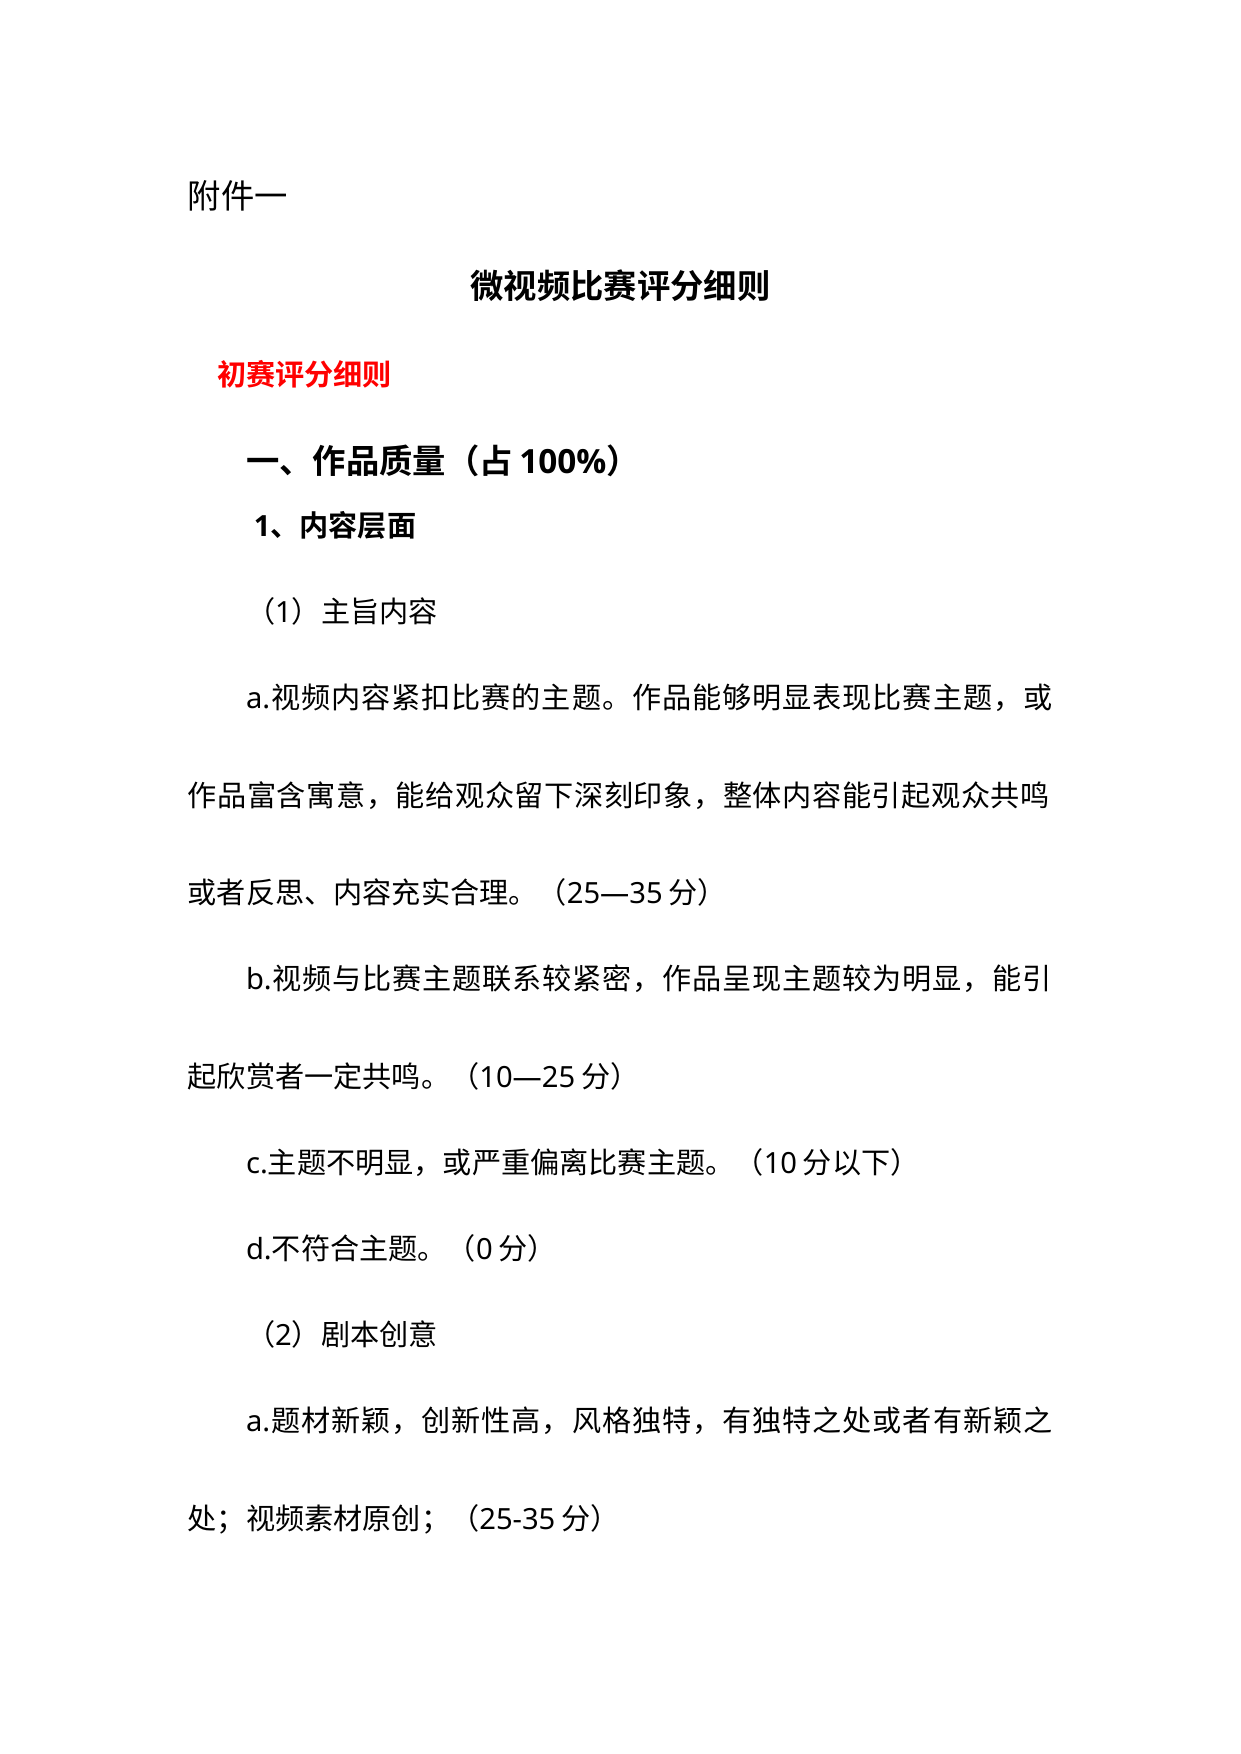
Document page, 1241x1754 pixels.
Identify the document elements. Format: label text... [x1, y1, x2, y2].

text 1、内容层面 [187, 491, 1053, 556]
text 附件一 [187, 162, 1053, 227]
text d.不符合主题。（0分） [187, 1214, 1053, 1279]
text b.视频与比赛主题联系较紧密，作品呈现主题较为明显，能引起欣赏者一定共鸣。（10—25分） [187, 945, 1053, 1107]
subtitle 一、作品质量（占100%） [246, 426, 1053, 491]
text 初赛评分细则 [187, 340, 1053, 405]
text a.视频内容紧扣比赛的主题。作品能够明显表现比赛主题，或作品富含寓意，能给观众留下深刻印象，整体内容能引起观众共鸣或者反思、内容充实合理。（25—35分） [187, 663, 1053, 923]
text 微视频比赛评分细则 [187, 251, 1053, 316]
text c.主题不明显，或严重偏离比赛主题。（10分以下） [187, 1128, 1053, 1193]
text a.题材新颖，创新性高，风格独特，有独特之处或者有新颖之处；视频素材原创；（25-35分） [187, 1387, 1053, 1549]
text （2）剧本创意 [187, 1301, 1053, 1366]
text （1）主旨内容 [187, 577, 1053, 642]
